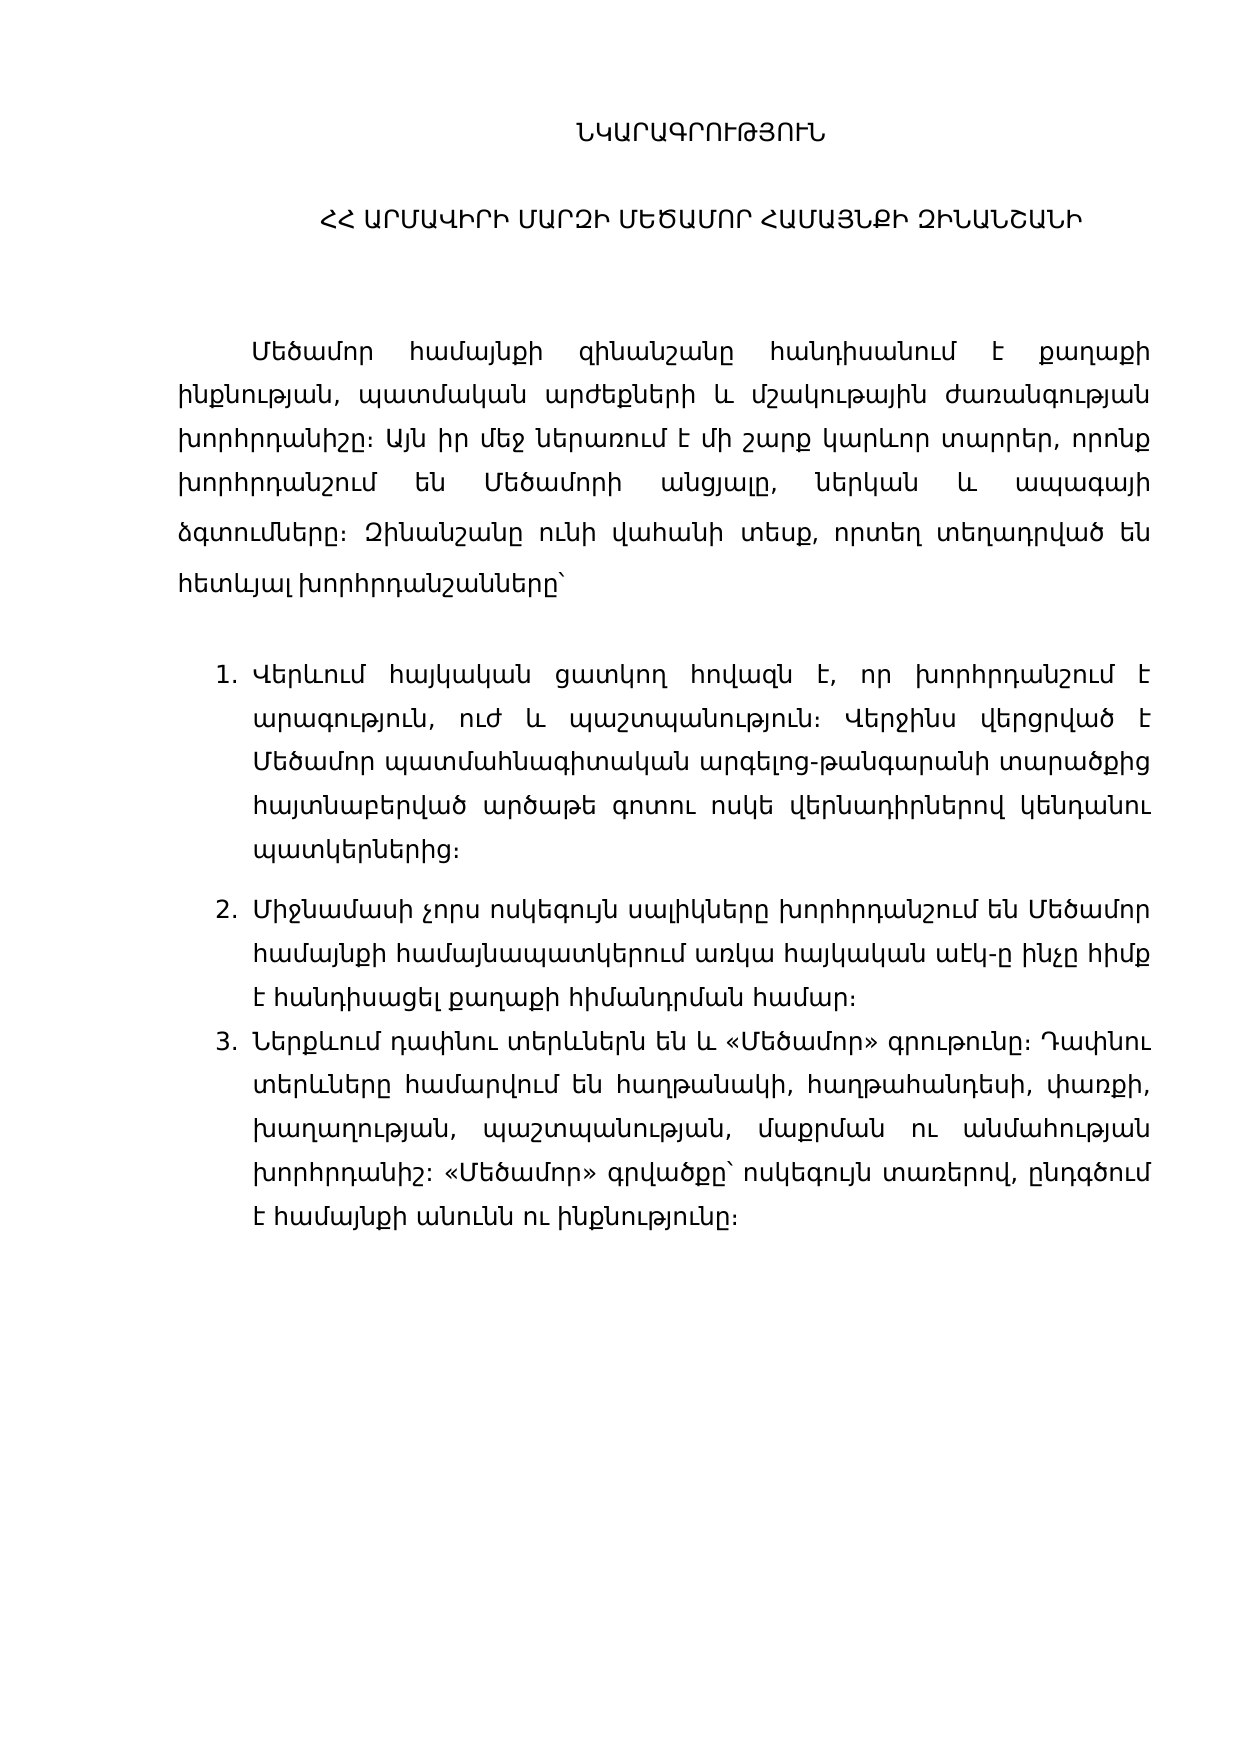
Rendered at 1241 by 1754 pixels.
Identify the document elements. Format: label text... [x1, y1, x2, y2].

text Մեծամոր համայնքի զինանշանը հանդիսանում է քաղաքի ինքնության, պատմական արժեքների և մշակութային ժառանգության խորհրդանիշը։ Այն իր մեջ ներառում է մի շարք կարևոր տարրեր, որոնք խորհրդանշում են Մեծամորի անցյալը, ներկան և ապագայի ձգտումները։ Զինանշանը ունի վահանի տեսք, որտեղ տեղադրված են հետևյալ խորհրդանշանները՝ [177, 337, 1152, 599]
list Միջնամասի չորս ոսկեգույն սալիկները խորհրդանշում են Մեծամոր համայնքի համայնապատկերում առկա հայկական աէկ-ը ինչը հիմք է հանդիսացել քաղաքի հիմանդրման համար։ [215, 896, 1152, 1012]
text ՀՀ ԱՐՄԱՎԻՐԻ ՄԱՐԶԻ ՄԵԾԱՄՈՐ ՀԱՄԱՅՆՔԻ ԶԻՆԱՆՇԱՆԻ [177, 206, 1152, 235]
list Վերևում հայկական ցատկող հովազն է, որ խորհրդանշում է արագություն, ուժ և պաշտպանություն։ Վերջինս վերցրված է Մեծամոր պատմահնագիտական արգելոց-թանգարանի տարածքից հայտնաբերված արծաթե գոտու ոսկե վերնադիրներով կենդանու պատկերներից։ [215, 660, 1152, 864]
list Ներքևում դափնու տերևներն են և «Մեծամոր» գրութունը։ Դափնու տերևները համարվում են հաղթանակի, հաղթահանդեսի, փառքի, խաղաղության, պաշտպանության, մաքրման ու անմահության խորհրդանիշ: «Մեծամոր» գրվածքը՝ ոսկեգույն տառերով, ընդգծում է համայնքի անունն ու ինքնությունը։ [215, 1027, 1152, 1231]
text ՆԿԱՐԱԳՐՈՒԹՅՈՒՆ [177, 118, 1152, 147]
